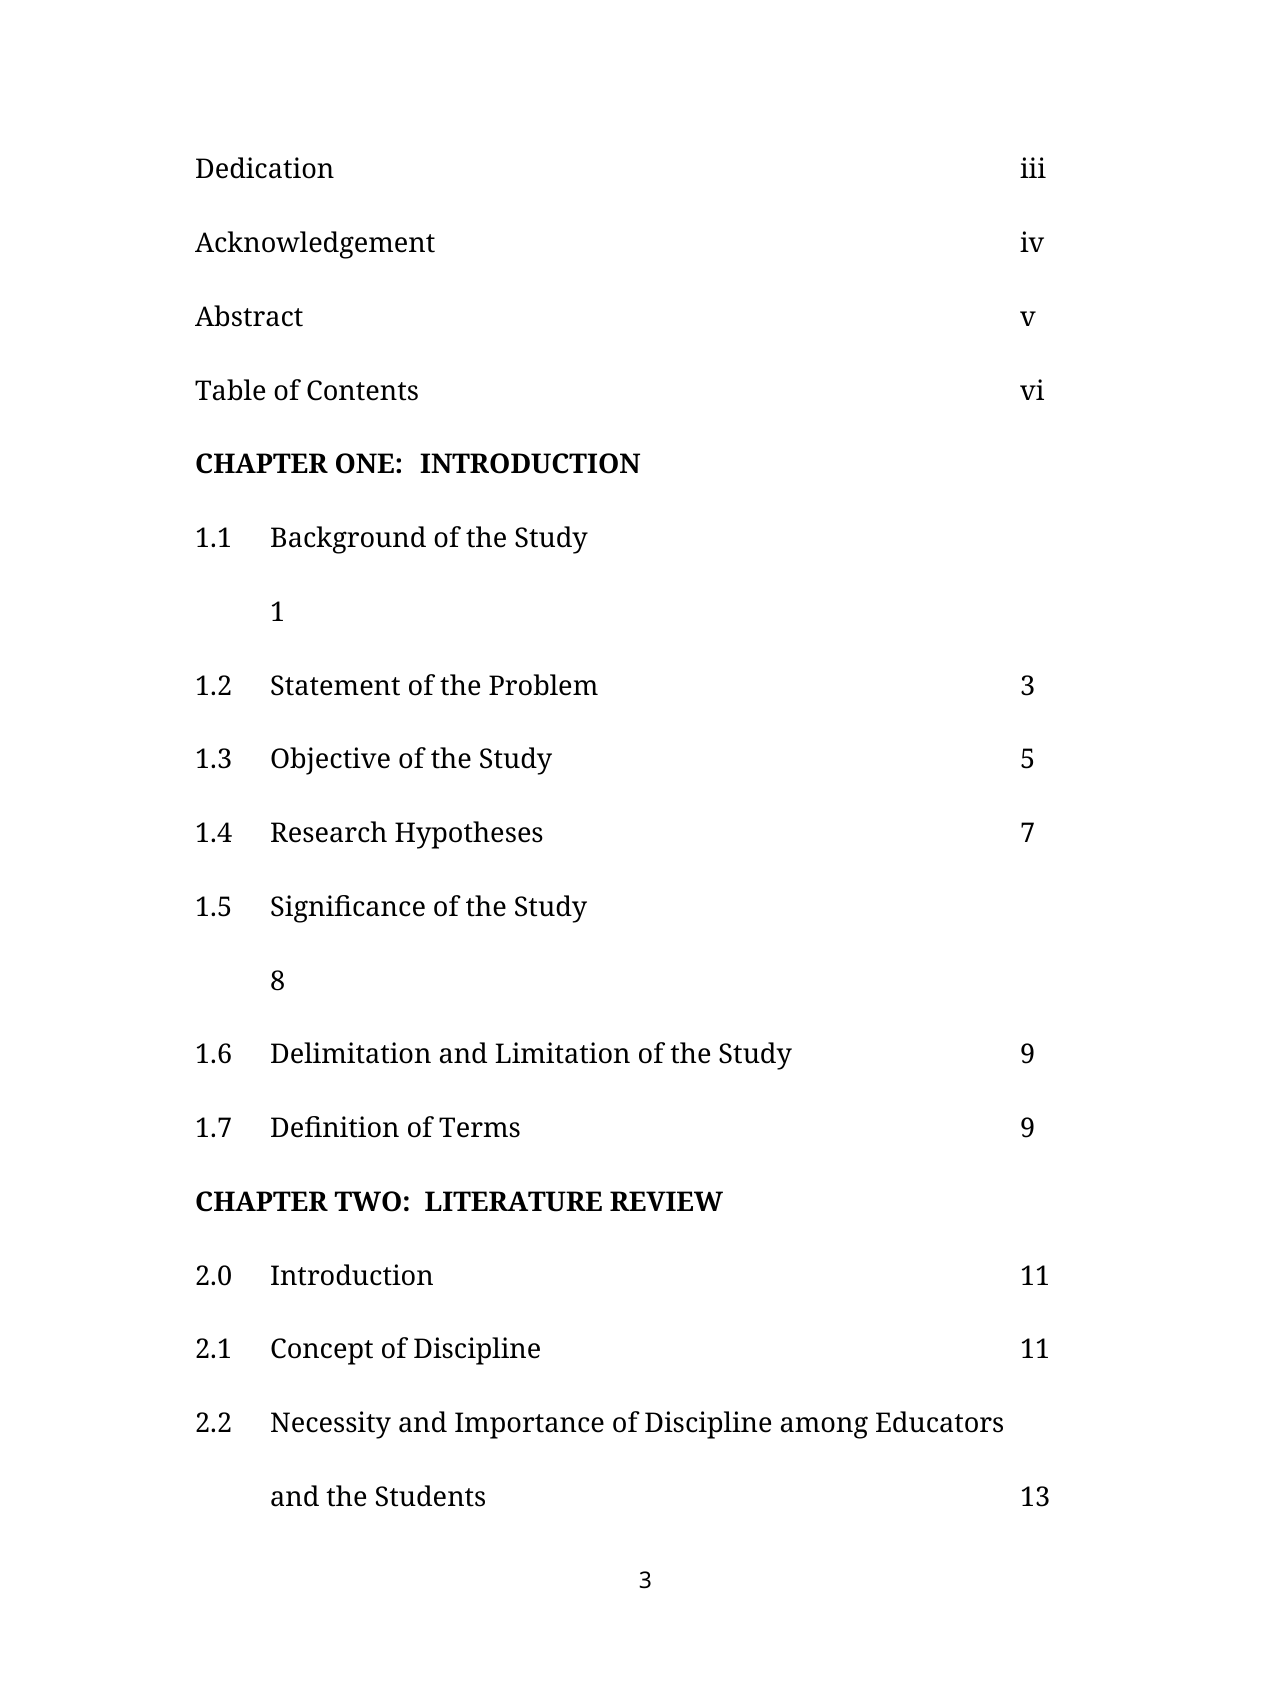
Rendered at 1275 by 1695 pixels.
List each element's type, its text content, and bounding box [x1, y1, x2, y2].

text 2.0 Introduction 11 [195, 1256, 1095, 1293]
text 1.4 Research Hypotheses 7 [195, 814, 1095, 851]
text 1.5 Significance of the Study 8 [195, 887, 1095, 998]
text 1.7 Definition of Terms 9 [195, 1109, 1095, 1146]
text 2.1 Concept of Discipline 11 [195, 1330, 1095, 1367]
text 2.2 Necessity and Importance of Discipline among Educators [195, 1404, 1095, 1441]
text 1.1 Background of the Study 1 [195, 519, 1095, 629]
text CHAPTER TWO: LITERATURE REVIEW [195, 1182, 1095, 1219]
text 1.3 Objective of the Study 5 [195, 740, 1095, 777]
text 1.6 Delimitation and Limitation of the Study 9 [195, 1035, 1095, 1072]
text Table of Contents vi [195, 371, 1095, 408]
text Abstract v [195, 297, 1095, 334]
text Dedication iii [195, 150, 1095, 187]
text Acknowledgement iv [195, 224, 1095, 261]
text 1.2 Statement of the Problem 3 [195, 666, 1095, 703]
text and the Students 13 [195, 1477, 1095, 1514]
text CHAPTER ONE: INTRODUCTION [195, 445, 1095, 482]
